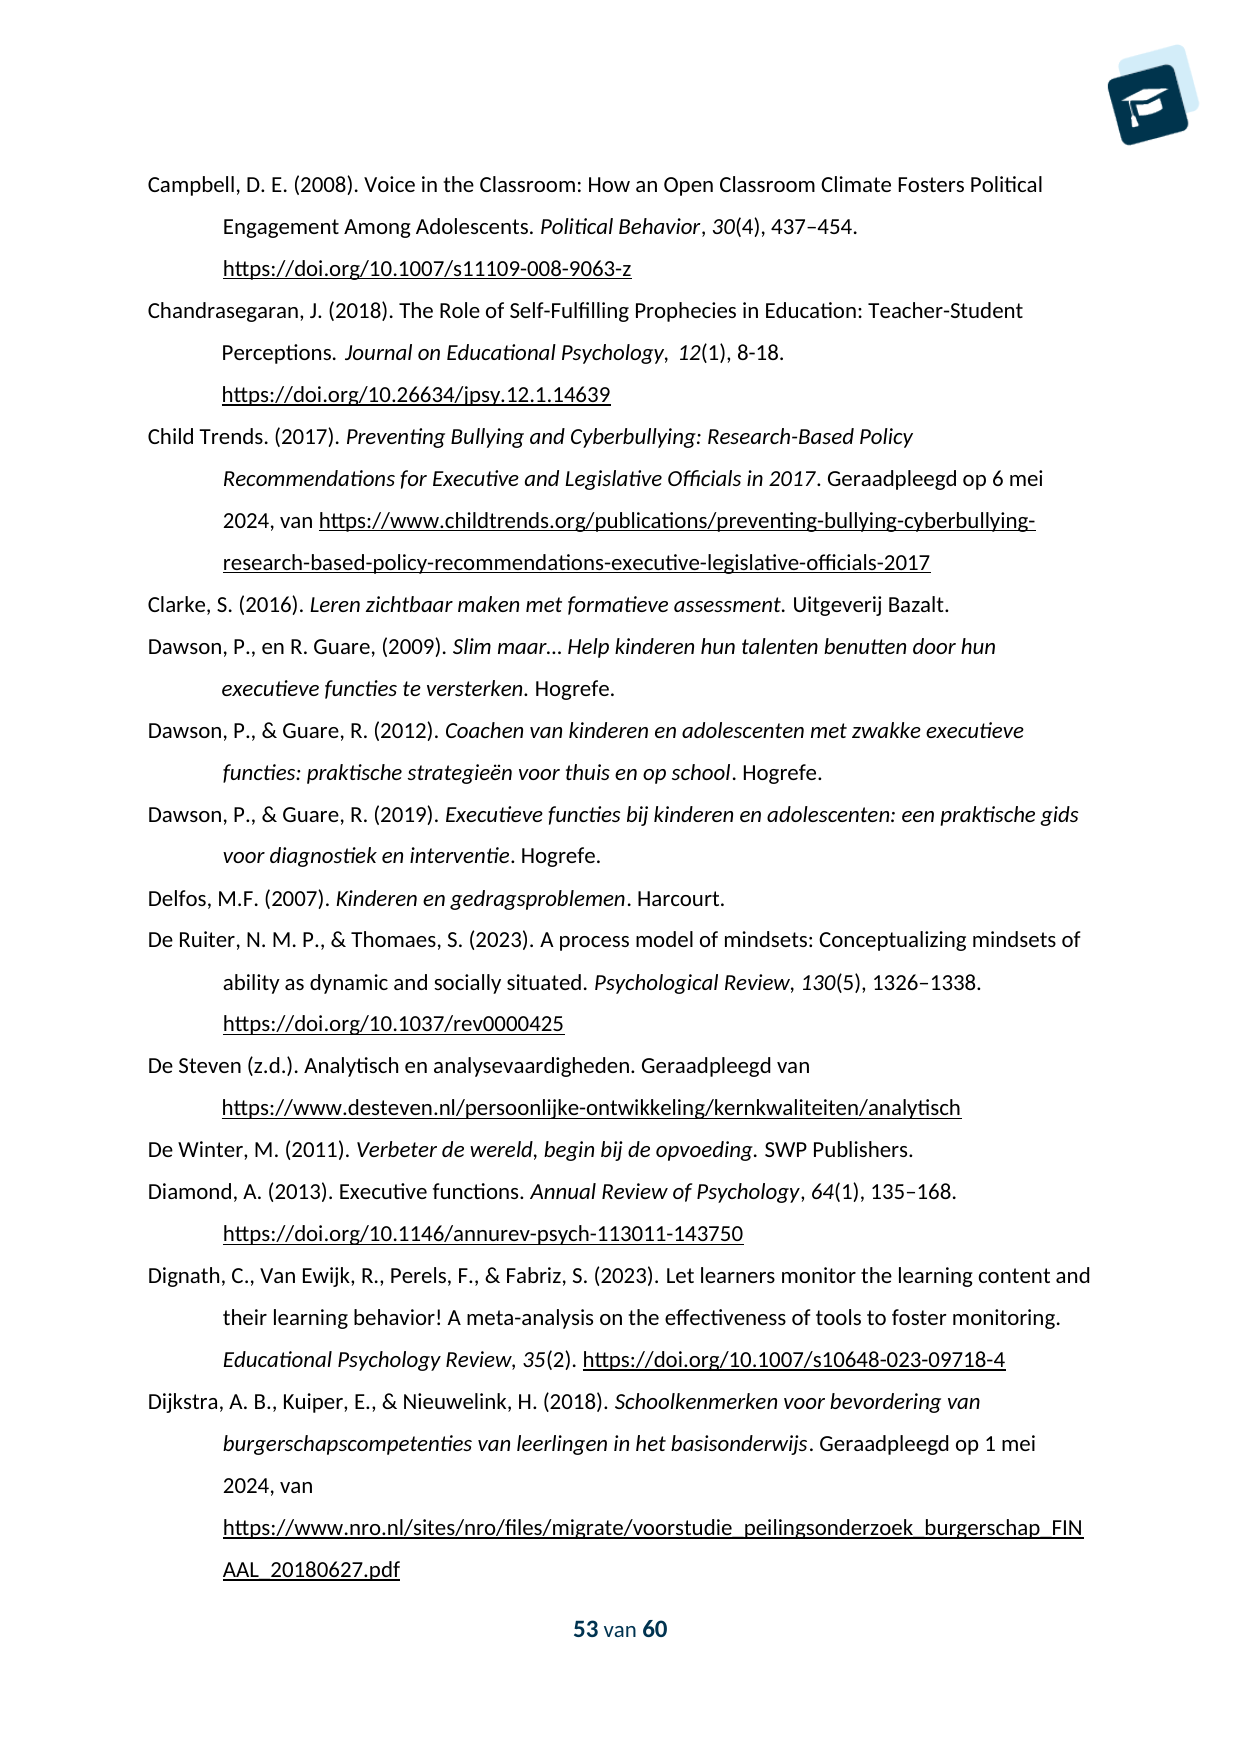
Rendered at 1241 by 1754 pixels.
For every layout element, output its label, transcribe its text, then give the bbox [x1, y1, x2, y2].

text Dawson, P., & Guare, R. (2019). Executieve functies bij kinderen en adolescenten: een praktische gids voor diagnostiek en interventie. Hogrefe. [148, 800, 1093, 870]
text Diamond, A. (2013). Executive functions. Annual Review of Psychology, 64(1), 135–168. https://doi.org/10.1146/annurev-psych-113011-143750 [148, 1177, 1093, 1247]
text Delfos, M.F. (2007). Kinderen en gedragsproblemen. Harcourt. [148, 884, 1093, 912]
text Clarke, S. (2016). Leren zichtbaar maken met formatieve assessment. Uitgeverij Bazalt. [148, 590, 1093, 618]
text De Winter, M. (2011). Verbeter de wereld, begin bij de opvoeding. SWP Publishers. [148, 1136, 1093, 1163]
text Dijkstra, A. B., Kuiper, E., & Nieuwelink, H. (2018). Schoolkenmerken voor bevordering van burgerschapscompetenties van leerlingen in het basisonderwijs. Geraadpleegd op 1 mei 2024, van https://www.nro.nl/sites/nro/files/migrate/voorstudie_peilingsonderzoek_burgerschap_FINAAL_20180627.pdf [148, 1387, 1093, 1583]
subtitle Chandrasegaran, J. (2018). The Role of Self-Fulfilling Prophecies in Education: Teacher-Student [148, 296, 1093, 324]
subtitle https://doi.org/10.26634/jpsy.12.1.14639 [148, 380, 1093, 408]
picture [619, 0, 1213, 182]
text De Ruiter, N. M. P., & Thomaes, S. (2023). A process model of mindsets: Conceptualizing mindsets of ability as dynamic and socially situated. Psychological Review, 130(5), 1326–1338. https://doi.org/10.1037/rev0000425 [148, 926, 1093, 1038]
text Dawson, P., & Guare, R. (2012). Coachen van kinderen en adolescenten met zwakke executieve functies: praktische strategieën voor thuis en op school. Hogrefe. [148, 716, 1093, 786]
subtitle Perceptions. Journal on Educational Psychology, 12(1), 8-18. [148, 338, 1093, 366]
text https://www.desteven.nl/persoonlijke-ontwikkeling/kernkwaliteiten/analytisch [148, 1093, 1093, 1122]
text De Steven (z.d.). Analytisch en analysevaardigheden. Geraadpleegd van [148, 1052, 1093, 1079]
text Campbell, D. E. (2008). Voice in the Classroom: How an Open Classroom Climate Fosters Political Engagement Among Adolescents. Political Behavior, 30(4), 437–454. https://doi.org/10.1007/s11109-008-9063-z [148, 170, 1093, 282]
text Dignath, C., Van Ewijk, R., Perels, F., & Fabriz, S. (2023). Let learners monitor the learning content and their learning behavior! A meta-analysis on the effectiveness of tools to foster monitoring. Educational Psychology Review, 35(2). https://doi.org/10.1007/s10648-023-09718-4 [148, 1261, 1093, 1373]
text Dawson, P., en R. Guare, (2009). Slim maar… Help kinderen hun talenten benutten door hun executieve functies te versterken. Hogrefe. [148, 632, 1093, 702]
text Child Trends. (2017). Preventing Bullying and Cyberbullying: Research-Based Policy Recommendations for Executive and Legislative Officials in 2017. Geraadpleegd op 6 mei 2024, van https://www.childtrends.org/publications/preventing-bullying-cyberbullying-research-based-policy-recommendations-executive-legislative-officials-2017 [148, 422, 1093, 576]
